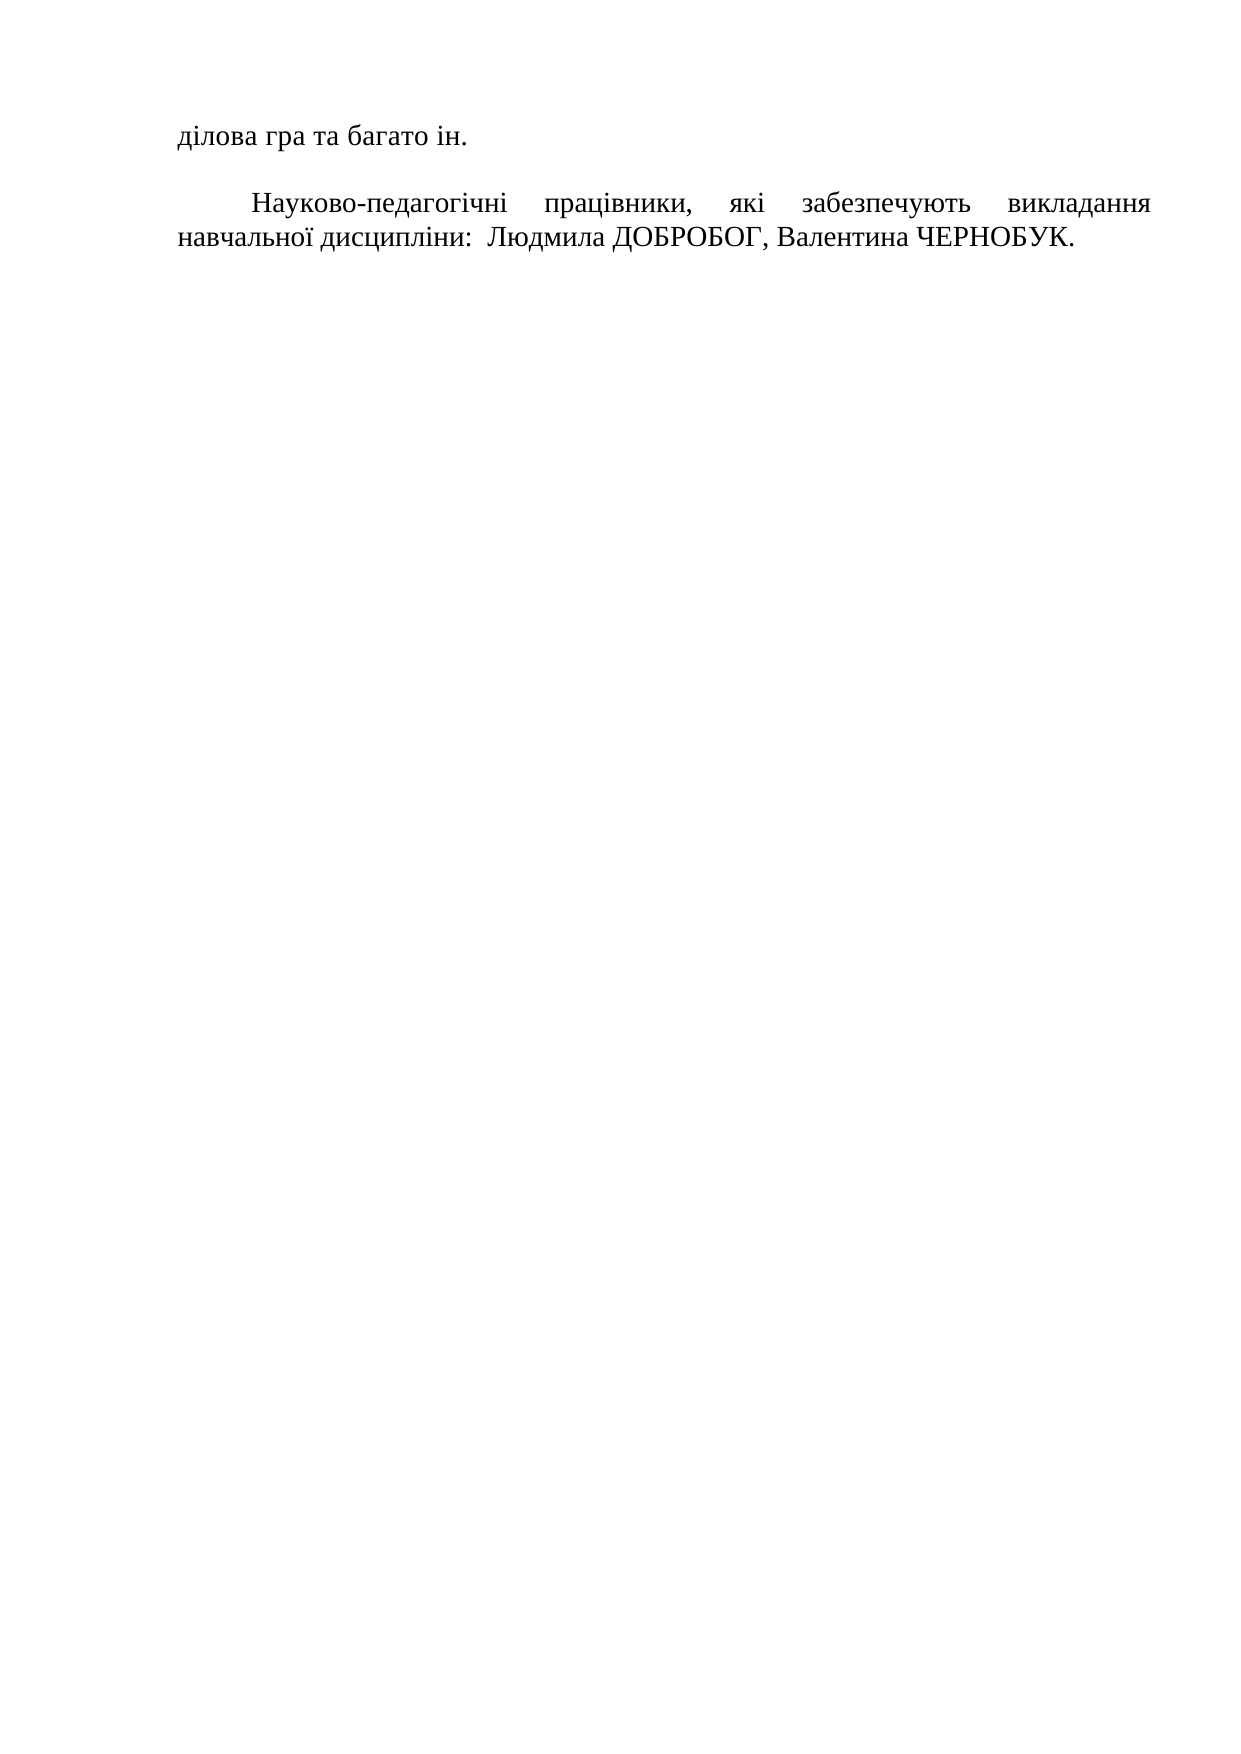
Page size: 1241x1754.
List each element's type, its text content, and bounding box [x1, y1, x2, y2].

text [177, 118, 1152, 152]
text Науково-педагогічні працівники, які забезпечують викладання навчальної дисципліни: Людмила ДОБРОБОГ, Валентина ЧЕРНОБУК. [177, 185, 1152, 252]
